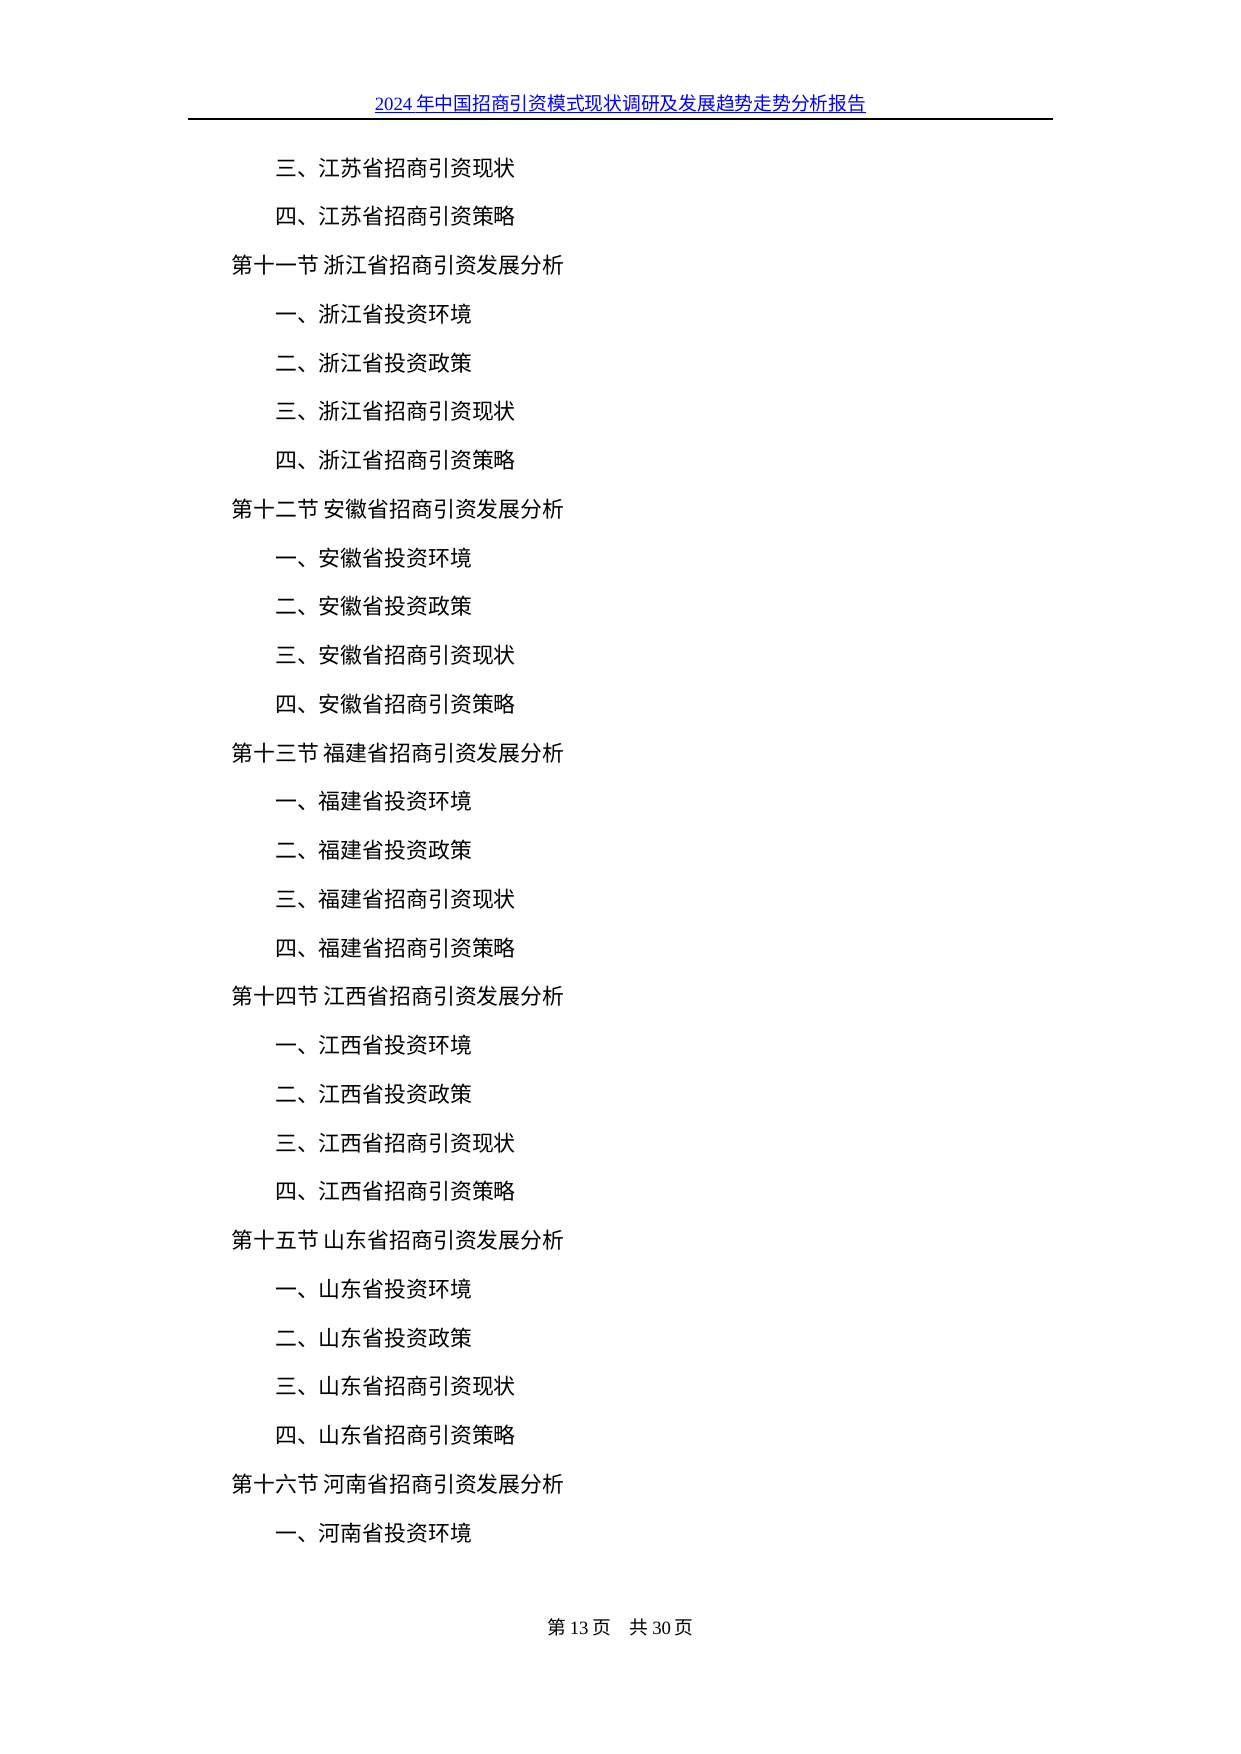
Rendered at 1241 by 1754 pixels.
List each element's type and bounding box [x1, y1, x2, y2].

text [187, 150, 1053, 1548]
